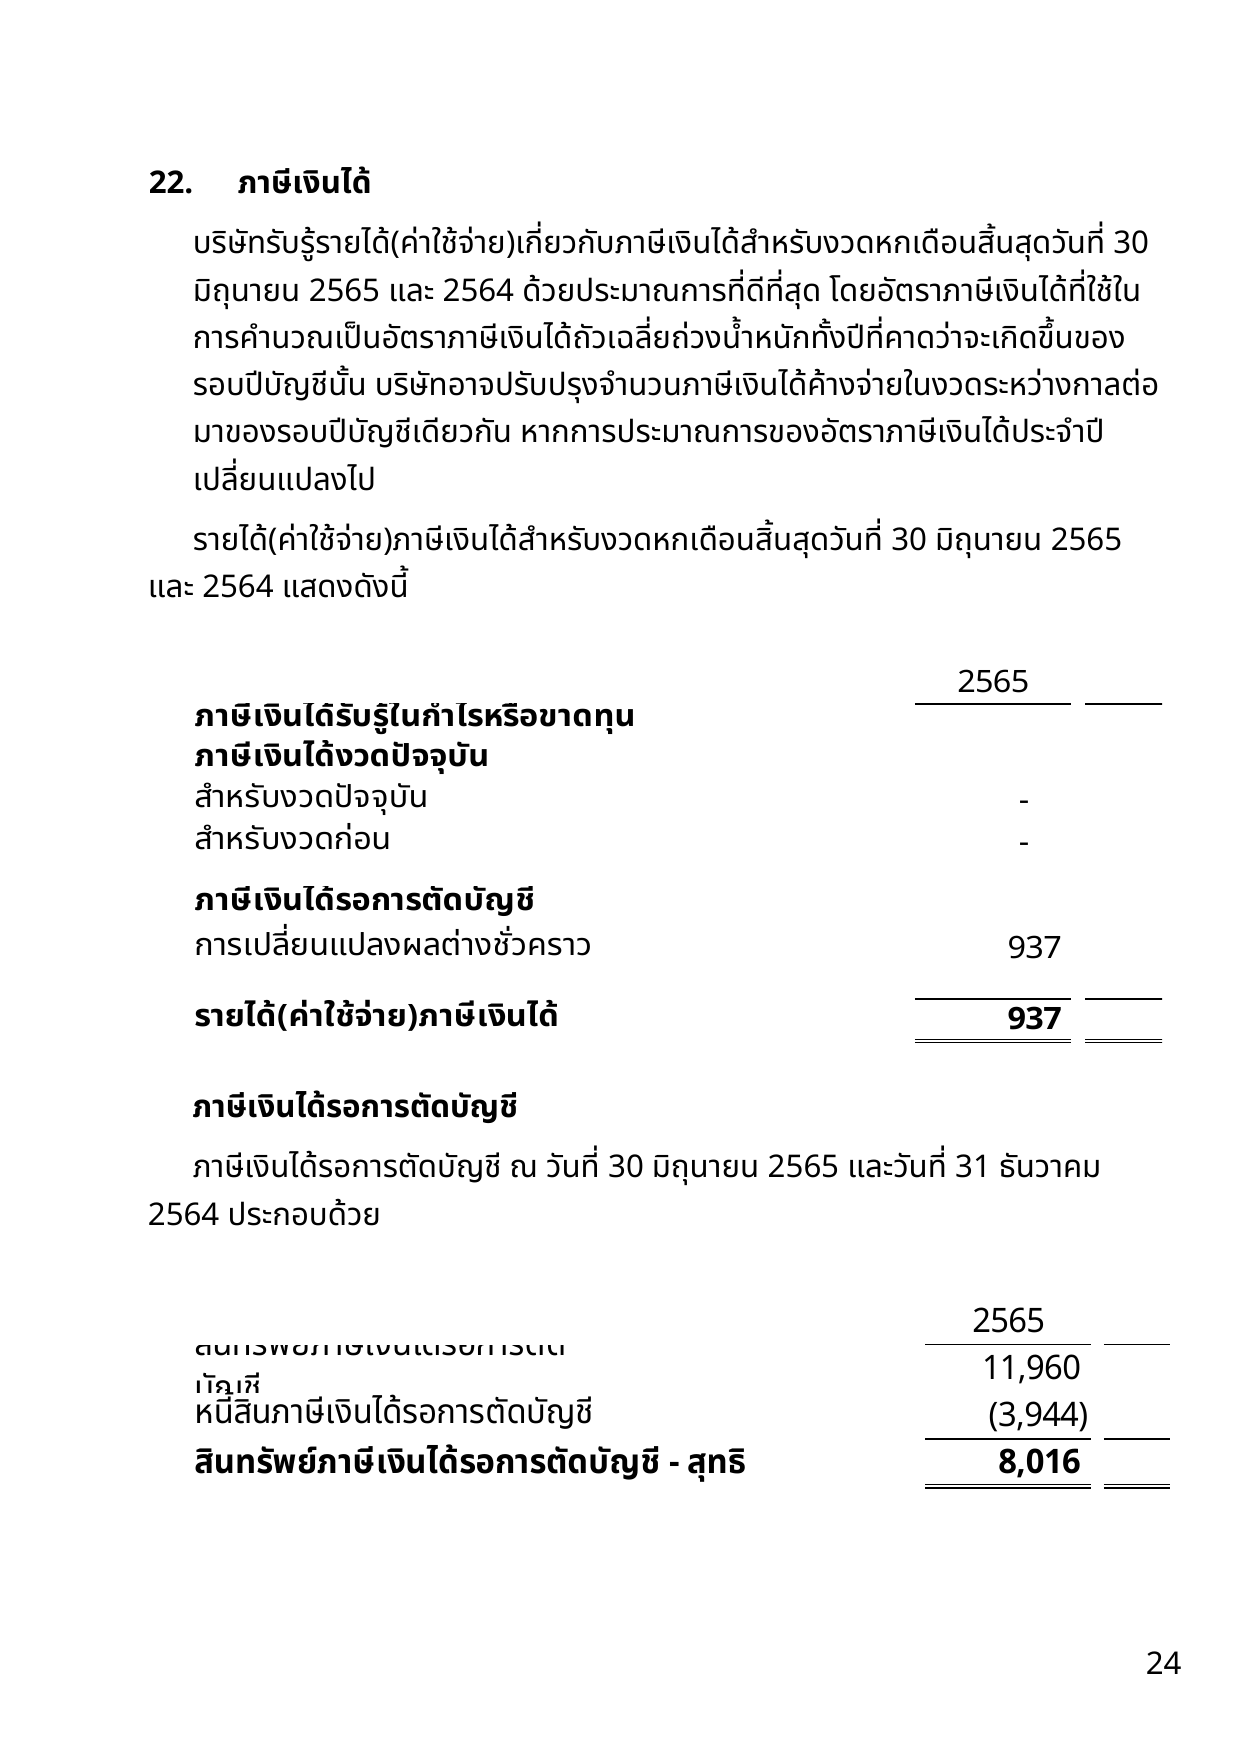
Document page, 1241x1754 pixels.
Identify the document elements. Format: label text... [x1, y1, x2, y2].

text บริษัทรับรู้รายได้(ค่าใช้จ่าย)เกี่ยวกับภาษีเงินได้สำหรับงวดหกเดือนสิ้นสุดวันที่ 30 มิถุนายน 2565 และ 2564 ด้วยประมาณการที่ดีที่สุด โดยอัตราภาษีเงินได้ที่ใช้ในการคำนวณเป็นอัตราภาษีเงินได้ถัวเฉลี่ยถ่วงน้ำหนักทั้งปีที่คาดว่าจะเกิดขึ้นของรอบปีบัญชีนั้น บริษัทอาจปรับปรุงจำนวนภาษีเงินได้ค้างจ่ายในงวดระหว่างกาลต่อมาของรอบปีบัญชีเดียวกัน หากการประมาณการของอัตราภาษีเงินได้ประจำปีเปลี่ยนแปลงไป [193, 220, 1166, 504]
list ภาษีเงินได้ [148, 160, 1166, 208]
text ภาษีเงินได้รอการตัดบัญชี [192, 1084, 1181, 1132]
text ภาษีเงินได้รอการตัดบัญชี ณ วันที่ 30 มิถุนายน 2565 และวันที่ 31 ธันวาคม 2564 ประกอบด้วย [148, 1144, 1166, 1239]
text รายได้(ค่าใช้จ่าย)ภาษีเงินได้สำหรับงวดหกเดือนสิ้นสุดวันที่ 30 มิถุนายน 2565 และ 2564 แสดงดังนี้ [148, 516, 1166, 611]
